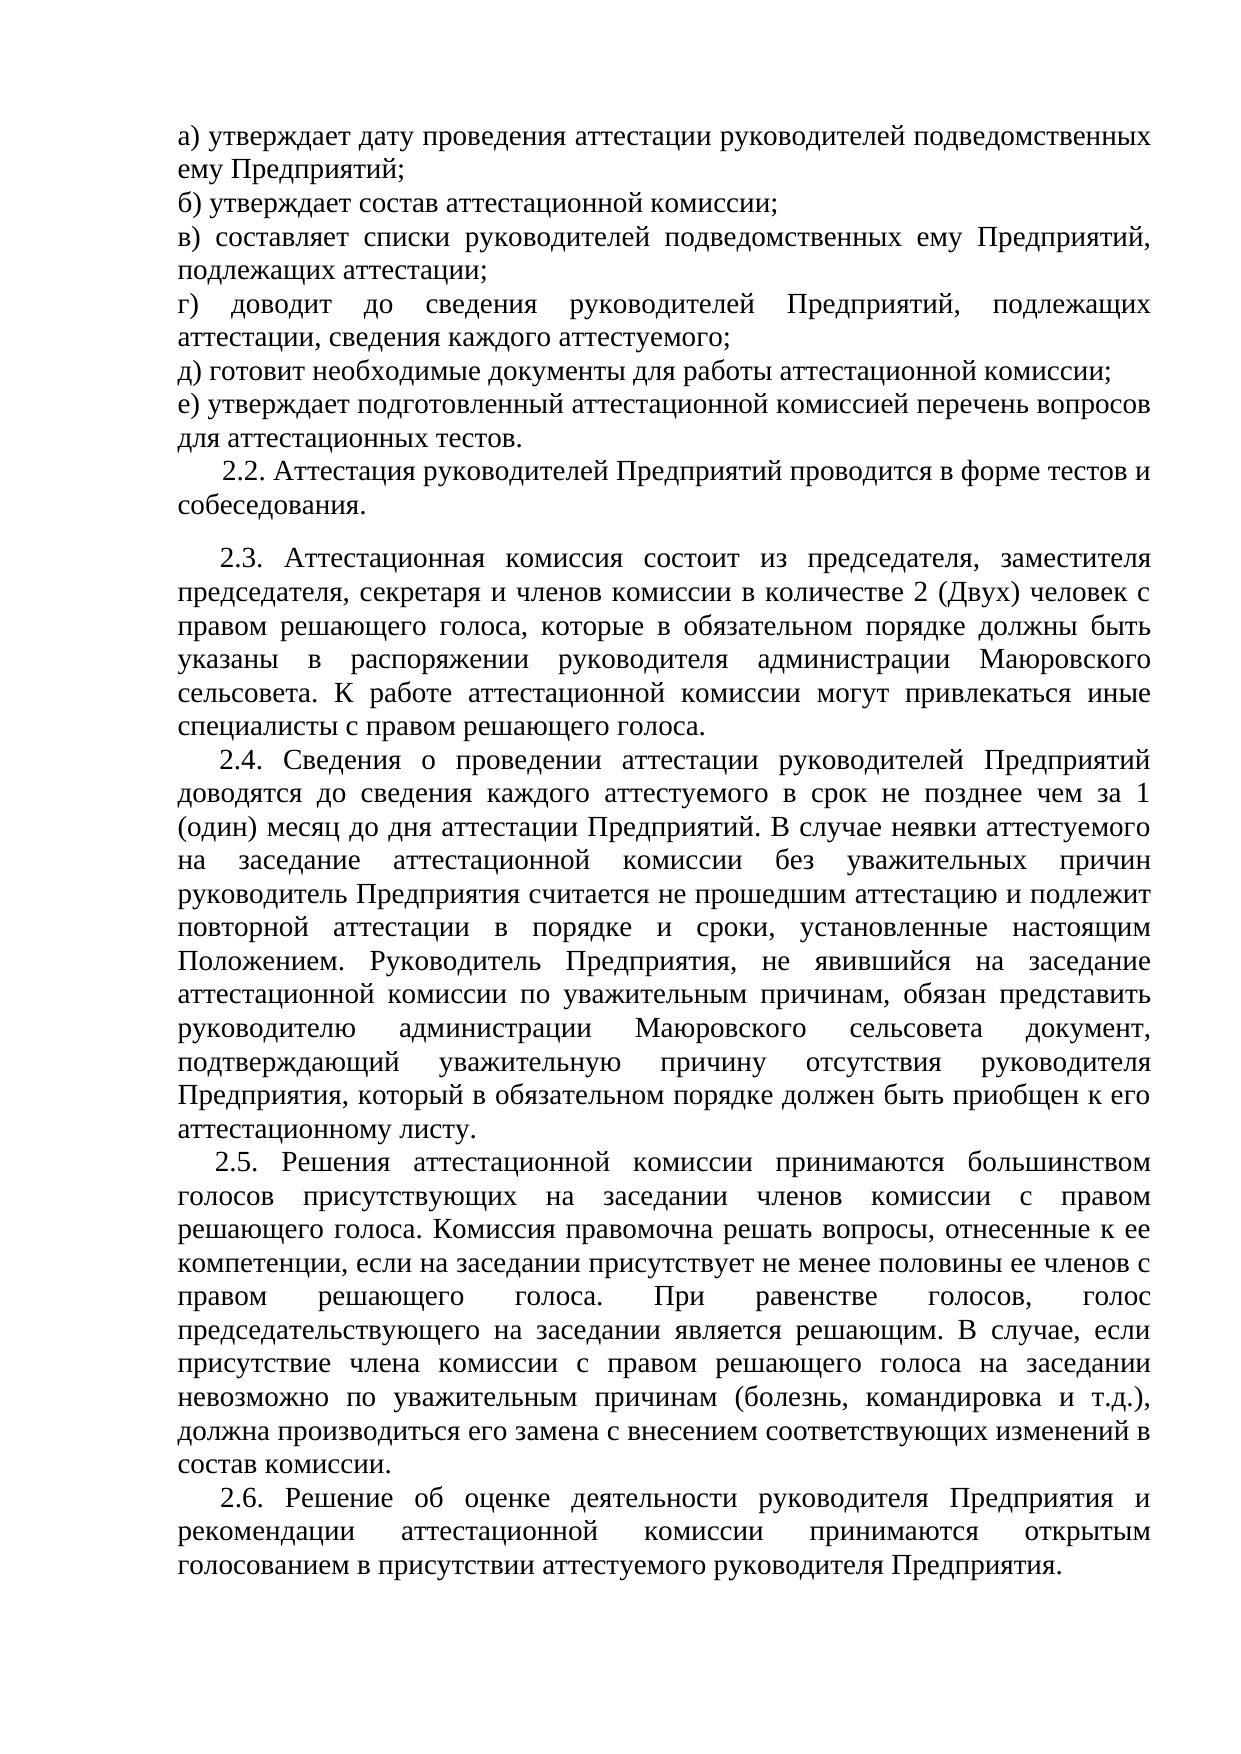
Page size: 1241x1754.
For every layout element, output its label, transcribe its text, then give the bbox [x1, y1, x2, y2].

text 2.2. Аттестация руководителей Предприятий проводится в форме тестов и собеседования. [177, 453, 1152, 521]
text е) утверждает подготовленный аттестационной комиссией перечень вопросов для аттестационных тестов. [177, 386, 1152, 453]
text г) доводит до сведения руководителей Предприятий, подлежащих аттестации, сведения каждого аттестуемого; [177, 286, 1152, 353]
text б) утверждает состав аттестационной комиссии; [177, 185, 1152, 219]
text 2.5. Решения аттестационной комиссии принимаются большинством голосов присутствующих на заседании членов комиссии с правом решающего голоса. Комиссия правомочна решать вопросы, отнесенные к ее компетенции, если на заседании присутствует не менее половины ее членов с правом решающего голоса. При равенстве голосов, голос председательствующего на заседании является решающим. В случае, если присутствие члена комиссии с правом решающего голоса на заседании невозможно по уважительным причинам (болезнь, командировка и т.д.), должна производиться его замена с внесением соответствующих изменений в состав комиссии. [177, 1144, 1152, 1480]
text д) готовит необходимые документы для работы аттестационной комиссии; [177, 353, 1152, 386]
text 2.3. Аттестационная комиссия состоит из председателя, заместителя председателя, секретаря и членов комиссии в количестве 2 (Двух) человек с правом решающего голоса, которые в обязательном порядке должны быть указаны в распоряжении руководителя администрации Маюровского сельсовета. К работе аттестационной комиссии могут привлекаться иные специалисты с правом решающего голоса. [177, 541, 1152, 742]
text а) утверждает дату проведения аттестации руководителей подведомственных ему Предприятий; [177, 118, 1152, 185]
text 2.4. Сведения о проведении аттестации руководителей Предприятий доводятся до сведения каждого аттестуемого в срок не позднее чем за 1 (один) месяц до дня аттестации Предприятий. В случае неявки аттестуемого на заседание аттестационной комиссии без уважительных причин руководитель Предприятия считается не прошедшим аттестацию и подлежит повторной аттестации в порядке и сроки, установленные настоящим Положением. Руководитель Предприятия, не явившийся на заседание аттестационной комиссии по уважительным причинам, обязан представить руководителю администрации Маюровского сельсовета документ, подтверждающий уважительную причину отсутствия руководителя Предприятия, который в обязательном порядке должен быть приобщен к его аттестационному листу. [177, 742, 1152, 1144]
text в) составляет списки руководителей подведомственных ему Предприятий, подлежащих аттестации; [177, 219, 1152, 286]
text 2.6. Решение об оценке деятельности руководителя Предприятия и рекомендации аттестационной комиссии принимаются открытым голосованием в присутствии аттестуемого руководителя Предприятия. [177, 1480, 1152, 1580]
